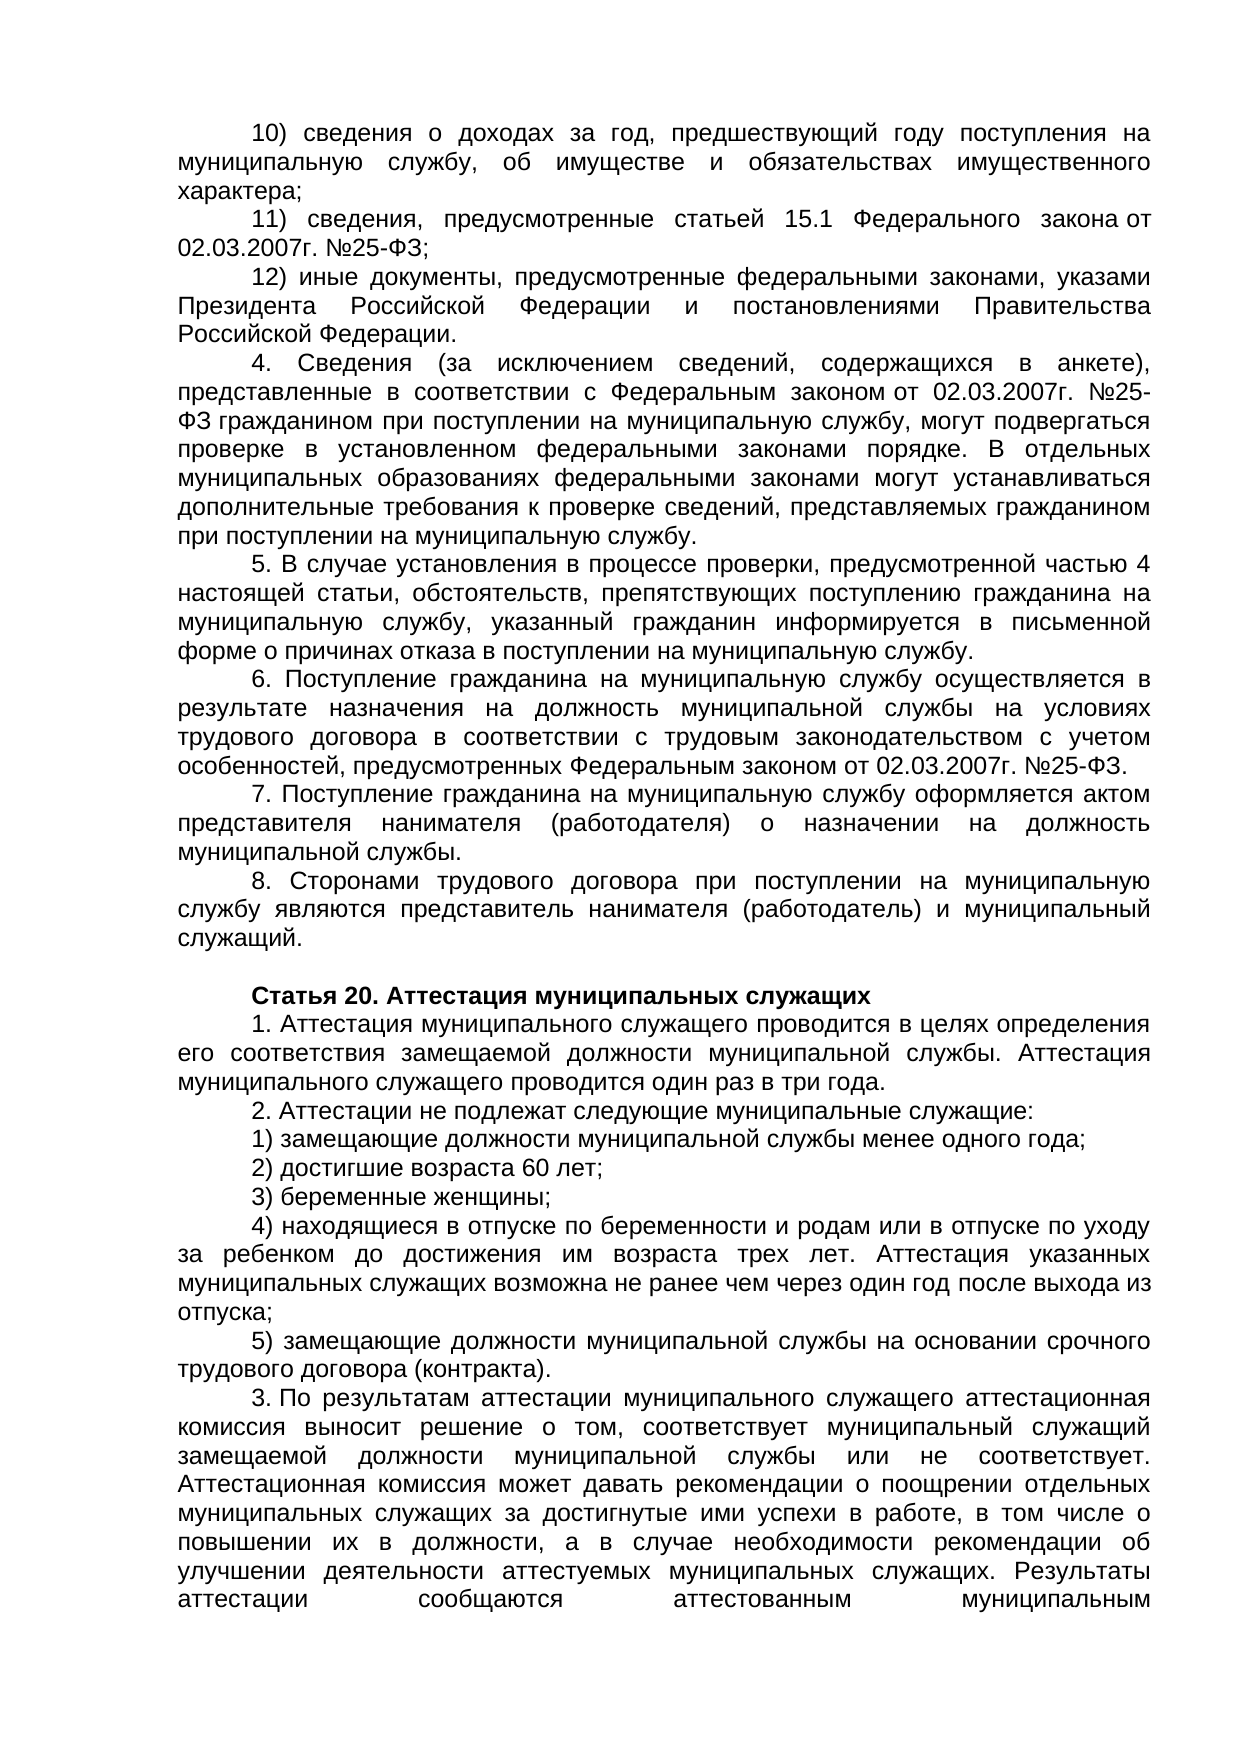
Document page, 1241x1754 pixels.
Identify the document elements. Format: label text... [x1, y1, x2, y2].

text 8. Сторонами трудового договора при поступлении на муниципальную службу являются представитель нанимателя (работодатель) и муниципальный служащий. [177, 866, 1152, 952]
text 3) беременные женщины; [177, 1182, 1152, 1211]
text 5) замещающие должности муниципальной службы на основании срочного трудового договора (контракта). [177, 1326, 1152, 1383]
text 7. Поступление гражданина на муниципальную службу оформляется актом представителя нанимателя (работодателя) о назначении на должность муниципальной службы. [177, 779, 1152, 866]
text 1) замещающие должности муниципальной службы менее одного года; [177, 1124, 1152, 1153]
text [177, 1383, 1152, 1613]
text 2) достигшие возраста 60 лет; [177, 1153, 1152, 1182]
text Статья 20. Аттестация муниципальных служащих [177, 981, 1152, 1009]
text 10) сведения о доходах за год, предшествующий году поступления на муниципальную службу, об имуществе и обязательствах имущественного характера; [177, 118, 1152, 204]
text 12) иные документы, предусмотренные федеральными законами, указами Президента Российской Федерации и постановлениями Правительства Российской Федерации. [177, 262, 1152, 348]
text 11) сведения, предусмотренные статьей 15.1 Федерального закона от 02.03.2007г. №25-ФЗ; [177, 204, 1152, 262]
text 6. Поступление гражданина на муниципальную службу осуществляется в результате назначения на должность муниципальной службы на условиях трудового договора в соответствии с трудовым законодательством с учетом особенностей, предусмотренных Федеральным законом от 02.03.2007г. №25-ФЗ. [177, 664, 1152, 779]
text 5. В случае установления в процессе проверки, предусмотренной частью 4 настоящей статьи, обстоятельств, препятствующих поступлению гражданина на муниципальную службу, указанный гражданин информируется в письменной форме о причинах отказа в поступлении на муниципальную службу. [177, 549, 1152, 664]
text 1. Аттестация муниципального служащего проводится в целях определения его соответствия замещаемой должности муниципальной службы. Аттестация муниципального служащего проводится один раз в три года. [177, 1009, 1152, 1096]
text 4) находящиеся в отпуске по беременности и родам или в отпуске по уходу за ребенком до достижения им возраста трех лет. Аттестация указанных муниципальных служащих возможна не ранее чем через один год после выхода из отпуска; [177, 1211, 1152, 1326]
text 4. Сведения (за исключением сведений, содержащихся в анкете), представленные в соответствии с Федеральным законом от 02.03.2007г. №25-ФЗ гражданином при поступлении на муниципальную службу, могут подвергаться проверке в установленном федеральными законами порядке. В отдельных муниципальных образованиях федеральными законами могут устанавливаться дополнительные требования к проверке сведений, представляемых гражданином при поступлении на муниципальную службу. [177, 348, 1152, 549]
text 2. Аттестации не подлежат следующие муниципальные служащие: [177, 1096, 1152, 1124]
